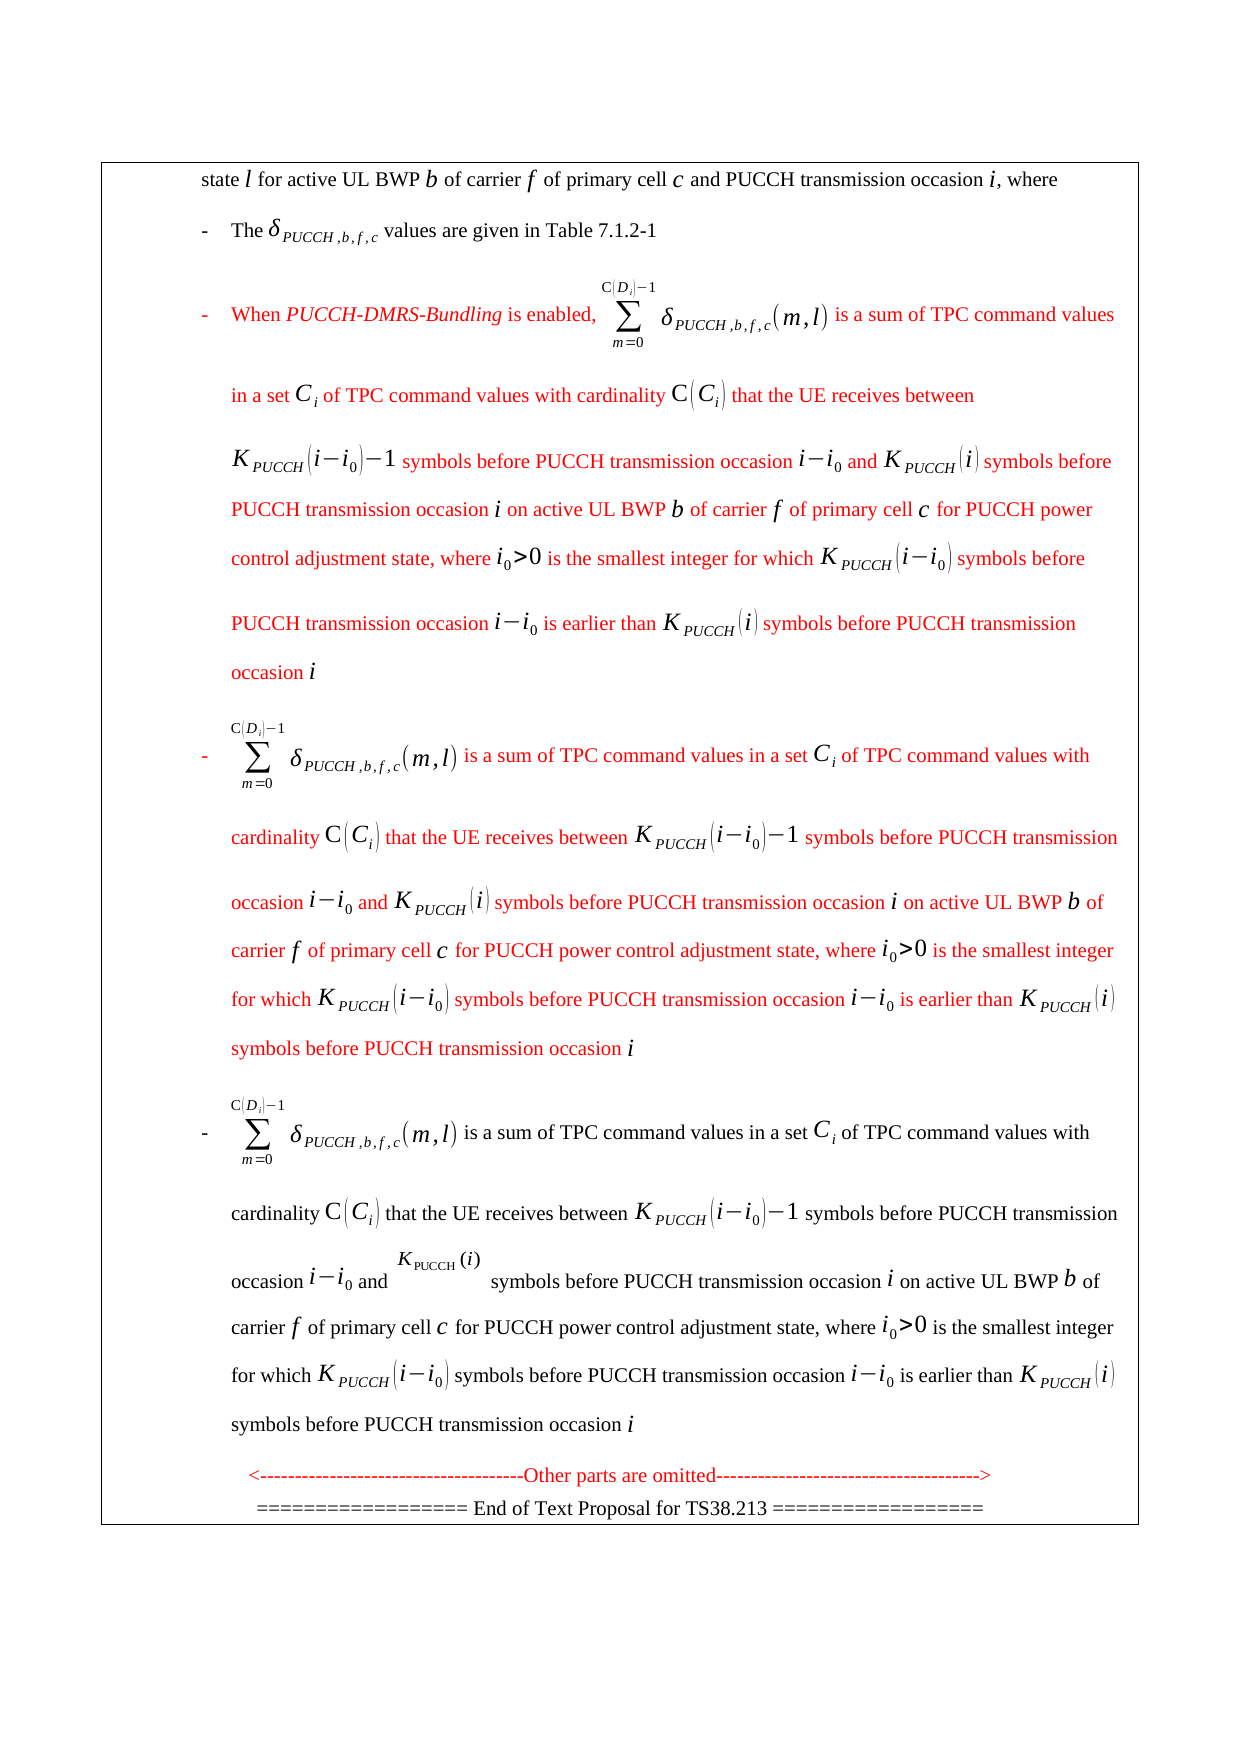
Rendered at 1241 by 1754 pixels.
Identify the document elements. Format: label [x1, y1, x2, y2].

table_header [102, 163, 1138, 1524]
